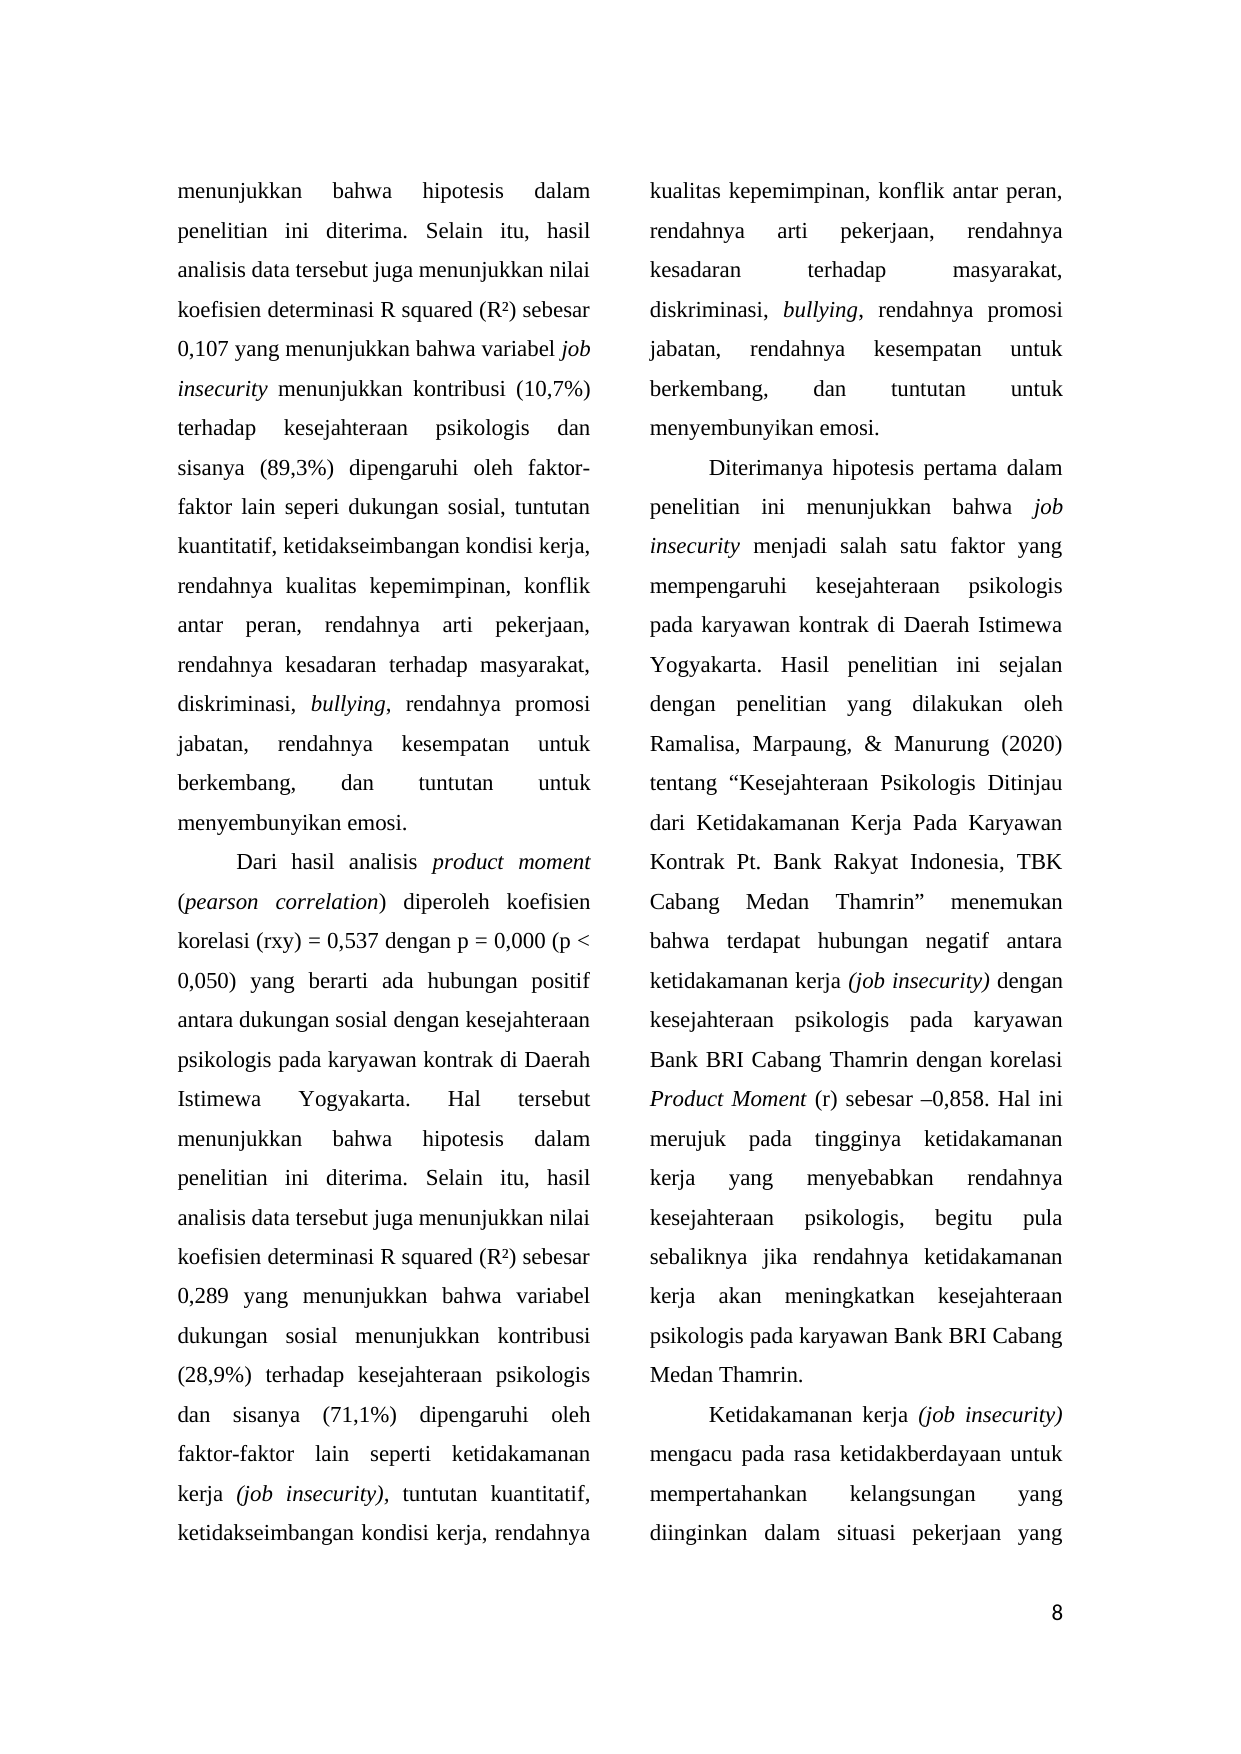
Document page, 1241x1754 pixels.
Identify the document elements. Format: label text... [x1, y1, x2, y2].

text Dari hasil analisis product moment (pearson correlation) diperoleh koefisien korelasi (rxy) = 0,537 dengan p = 0,000 (p < 0,050) yang berarti ada hubungan positif antara dukungan sosial dengan kesejahteraan psikologis pada karyawan kontrak di Daerah Istimewa Yogyakarta. Hal tersebut menunjukkan bahwa hipotesis dalam penelitian ini diterima. Selain itu, hasil analisis data tersebut juga menunjukkan nilai koefisien determinasi R squared (R²) sebesar 0,289 yang menunjukkan bahwa variabel dukungan sosial menunjukkan kontribusi (28,9%) terhadap kesejahteraan psikologis dan sisanya (71,1%) dipengaruhi oleh faktor-faktor lain seperti ketidakamanan kerja (job insecurity), tuntutan kuantitatif, ketidakseimbangan kondisi kerja, rendahnya kualitas kepemimpinan, konflik antar peran, rendahnya arti pekerjaan, rendahnya kesadaran terhadap masyarakat, diskriminasi, bullying, rendahnya promosi jabatan, rendahnya kesempatan untuk berkembang, dan tuntutan untuk menyembunyikan emosi. [649, 177, 1063, 440]
text Diterimanya hipotesis pertama dalam penelitian ini menunjukkan bahwa job insecurity menjadi salah satu faktor yang mempengaruhi kesejahteraan psikologis pada karyawan kontrak di Daerah Istimewa Yogyakarta. Hasil penelitian ini sejalan dengan penelitian yang dilakukan oleh Ramalisa, Marpaung, & Manurung (2020) tentang “Kesejahteraan Psikologis Ditinjau dari Ketidakamanan Kerja Pada Karyawan Kontrak Pt. Bank Rakyat Indonesia, TBK Cabang Medan Thamrin” menemukan bahwa terdapat hubungan negatif antara ketidakamanan kerja (job insecurity) dengan kesejahteraan psikologis pada karyawan Bank BRI Cabang Thamrin dengan korelasi Product Moment (r) sebesar –0,858. Hal ini merujuk pada tingginya ketidakamanan kerja yang menyebabkan rendahnya kesejahteraan psikologis, begitu pula sebaliknya jika rendahnya ketidakamanan kerja akan meningkatkan kesejahteraan psikologis pada karyawan Bank BRI Cabang Medan Thamrin. [649, 453, 1063, 1388]
text Dari hasil analisis product moment (pearson correlation) diperoleh koefisien korelasi (rxy) = 0,537 dengan p = 0,000 (p < 0,050) yang berarti ada hubungan positif antara dukungan sosial dengan kesejahteraan psikologis pada karyawan kontrak di Daerah Istimewa Yogyakarta. Hal tersebut menunjukkan bahwa hipotesis dalam penelitian ini diterima. Selain itu, hasil analisis data tersebut juga menunjukkan nilai koefisien determinasi R squared (R²) sebesar 0,289 yang menunjukkan bahwa variabel dukungan sosial menunjukkan kontribusi (28,9%) terhadap kesejahteraan psikologis dan sisanya (71,1%) dipengaruhi oleh faktor-faktor lain seperti ketidakamanan kerja (job insecurity), tuntutan kuantitatif, ketidakseimbangan kondisi kerja, rendahnya kualitas kepemimpinan, konflik antar peran, rendahnya arti pekerjaan, rendahnya kesadaran terhadap masyarakat, diskriminasi, bullying, rendahnya promosi jabatan, rendahnya kesempatan untuk berkembang, dan tuntutan untuk menyembunyikan emosi. [177, 848, 591, 1546]
